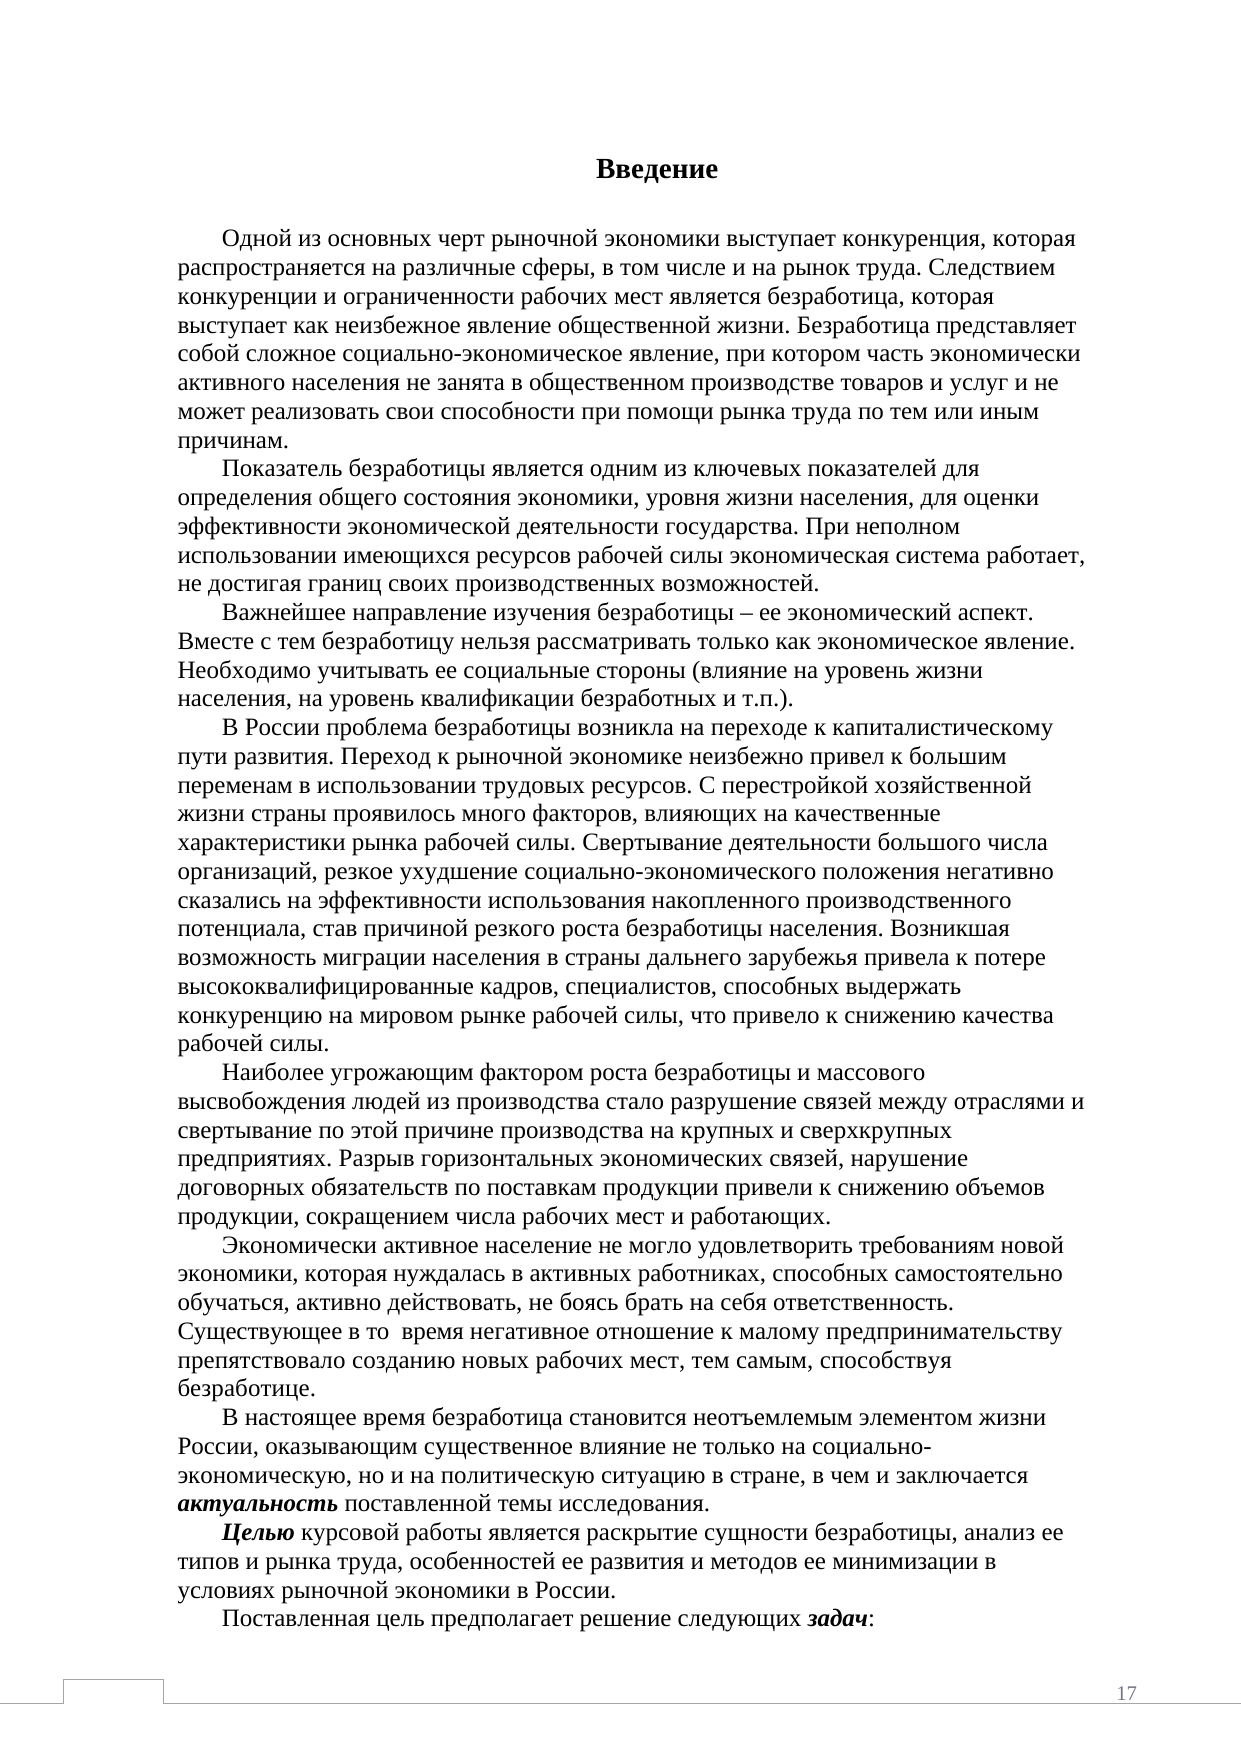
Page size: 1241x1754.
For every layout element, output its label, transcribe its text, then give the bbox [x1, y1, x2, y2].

text В настоящее время безработица становится неотъемлемым элементом жизни России, оказывающим существенное влияние не только на социально-экономическую, но и на политическую ситуацию в стране, в чем и заключается актуальность поставленной темы исследования. [177, 1402, 1092, 1517]
text Целью курсовой работы является раскрытие сущности безработицы, анализ ее типов и рынка труда, особенностей ее развития и методов ее минимизации в условиях рыночной экономики в России. [177, 1517, 1092, 1603]
text Одной из основных черт рыночной экономики выступает конкуренция, которая распространяется на различные сферы, в том числе и на рынок труда. Следствием конкуренции и ограниченности рабочих мест является безработица, которая выступает как неизбежное явление общественной жизни. Безработица представляет собой сложное социально-экономическое явление, при котором часть экономически активного населения не занята в общественном производстве товаров и услуг и не может реализовать свои способности при помощи рынка труда по тем или иным причинам. [177, 223, 1092, 453]
text Важнейшее направление изучения безработицы – ее экономический аспект. Вместе с тем безработицу нельзя рассматривать только как экономическое явление. Необходимо учитывать ее социальные стороны (влияние на уровень жизни населения, на уровень квалификации безработных и т.п.). [177, 597, 1092, 712]
text Поставленная цель предполагает решение следующих задач: [177, 1603, 1092, 1632]
text Показатель безработицы является одним из ключевых показателей для определения общего состояния экономики, уровня жизни населения, для оценки эффективности экономической деятельности государства. При неполном использовании имеющихся ресурсов рабочей силы экономическая система работает, не достигая границ своих производственных возможностей. [177, 453, 1092, 597]
text В России проблема безработицы возникла на переходе к капиталистическому пути развития. Переход к рыночной экономике неизбежно привел к большим переменам в использовании трудовых ресурсов. С перестройкой хозяйственной жизни страны проявилось много факторов, влияющих на качественные характеристики рынка рабочей силы. Свертывание деятельности большого числа организаций, резкое ухудшение социально-экономического положения негативно сказались на эффективности использования накопленного производственного потенциала, став причиной резкого роста безработицы населения. Возникшая возможность миграции населения в страны дальнего зарубежья привела к потере высококвалифицированные кадров, специалистов, способных выдержать конкуренцию на мировом рынке рабочей силы, что привело к снижению качества рабочей силы. [177, 712, 1092, 1057]
text Наиболее угрожающим фактором роста безработицы и массового высвобождения людей из производства стало разрушение связей между отраслями и свертывание по этой причине производства на крупных и сверхкрупных предприятиях. Разрыв горизонтальных экономических связей, нарушение договорных обязательств по поставкам продукции привели к снижению объемов продукции, сокращением числа рабочих мест и работающих. [177, 1057, 1092, 1230]
text Экономически активное население не могло удовлетворить требованиям новой экономики, которая нуждалась в активных работниках, способных самостоятельно обучаться, активно действовать, не боясь брать на себя ответственность. Существующее в то время негативное отношение к малому предпринимательству препятствовало созданию новых рабочих мест, тем самым, способствуя безработице. [177, 1230, 1092, 1402]
text Введение [177, 152, 1092, 185]
